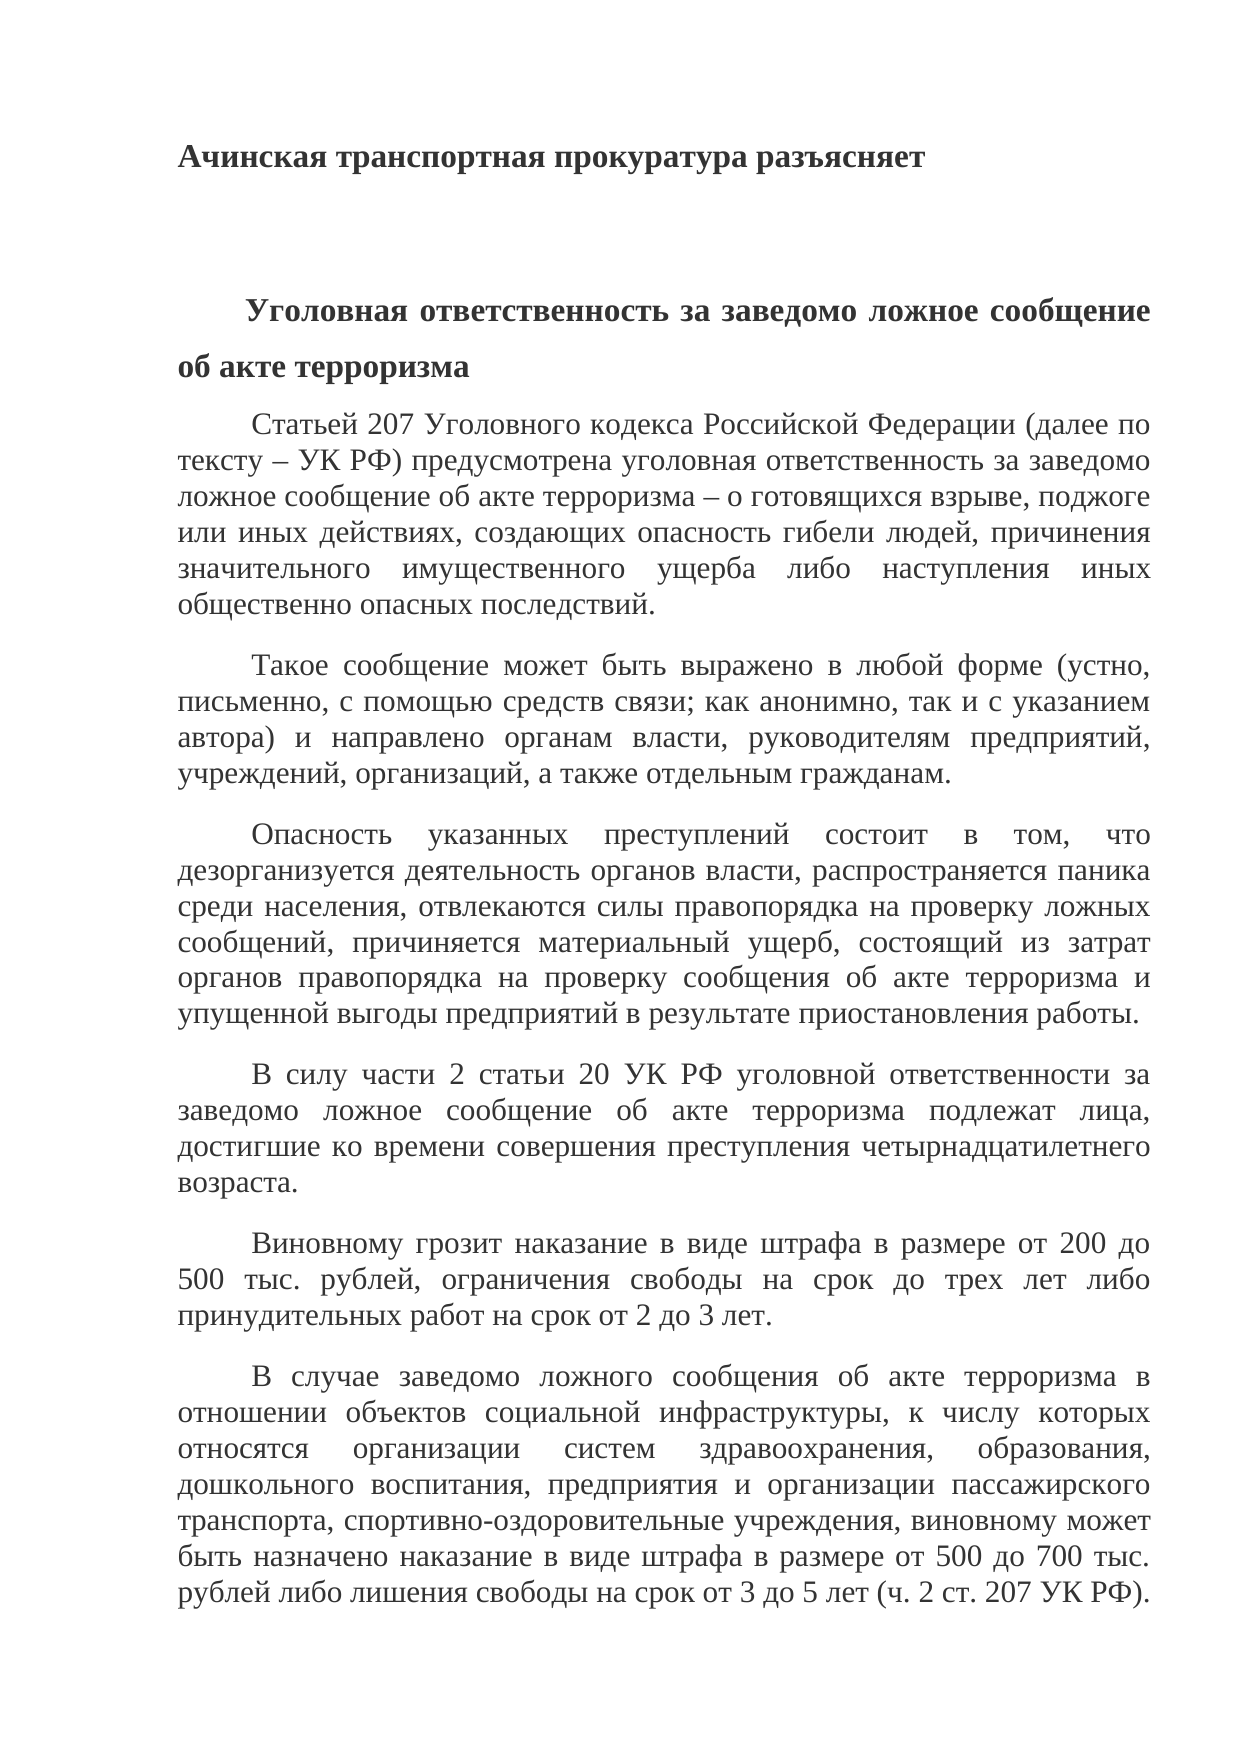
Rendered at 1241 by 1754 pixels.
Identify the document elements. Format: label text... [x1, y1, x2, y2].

text Уголовная ответственность за заведомо ложное сообщение об акте терроризма [177, 272, 1152, 385]
text Такое сообщение может быть выражено в любой форме (устно, письменно, с помощью средств связи; как анонимно, так и с указанием автора) и направлено органам власти, руководителям предприятий, учреждений, организаций, а также отдельным гражданам. [177, 646, 1152, 790]
text Ачинская транспортная прокуратура разъясняет [177, 118, 1152, 174]
text Опасность указанных преступлений состоит в том, что дезорганизуется деятельность органов власти, распространяется паника среди населения, отвлекаются силы правопорядка на проверку ложных сообщений, причиняется материальный ущерб, состоящий из затрат органов правопорядка на проверку сообщения об акте терроризма и упущенной выгоды предприятий в результате приостановления работы. [177, 815, 1152, 1031]
text В случае заведомо ложного сообщения об акте терроризма в отношении объектов социальной инфраструктуры, к числу которых относятся организации систем здравоохранения, образования, дошкольного воспитания, предприятия и организации пассажирского транспорта, спортивно-оздоровительные учреждения, виновному может быть назначено наказание в виде штрафа в размере от 500 до 700 тыс. рублей либо лишения свободы на срок от 3 до 5 лет (ч. 2 ст. 207 УК РФ). [177, 1357, 1152, 1609]
text Виновному грозит наказание в виде штрафа в размере от 200 до 500 тыс. рублей, ограничения свободы на срок до трех лет либо принудительных работ на срок от 2 до 3 лет. [177, 1224, 1152, 1332]
text Статьей 207 Уголовного кодекса Российской Федерации (далее по тексту – УК РФ) предусмотрена уголовная ответственность за заведомо ложное сообщение об акте терроризма – о готовящихся взрыве, поджоге или иных действиях, создающих опасность гибели людей, причинения значительного имущественного ущерба либо наступления иных общественно опасных последствий. [177, 406, 1152, 621]
text В силу части 2 статьи 20 УК РФ уголовной ответственности за заведомо ложное сообщение об акте терроризма подлежат лица, достигшие ко времени совершения преступления четырнадцатилетнего возраста. [177, 1056, 1152, 1199]
